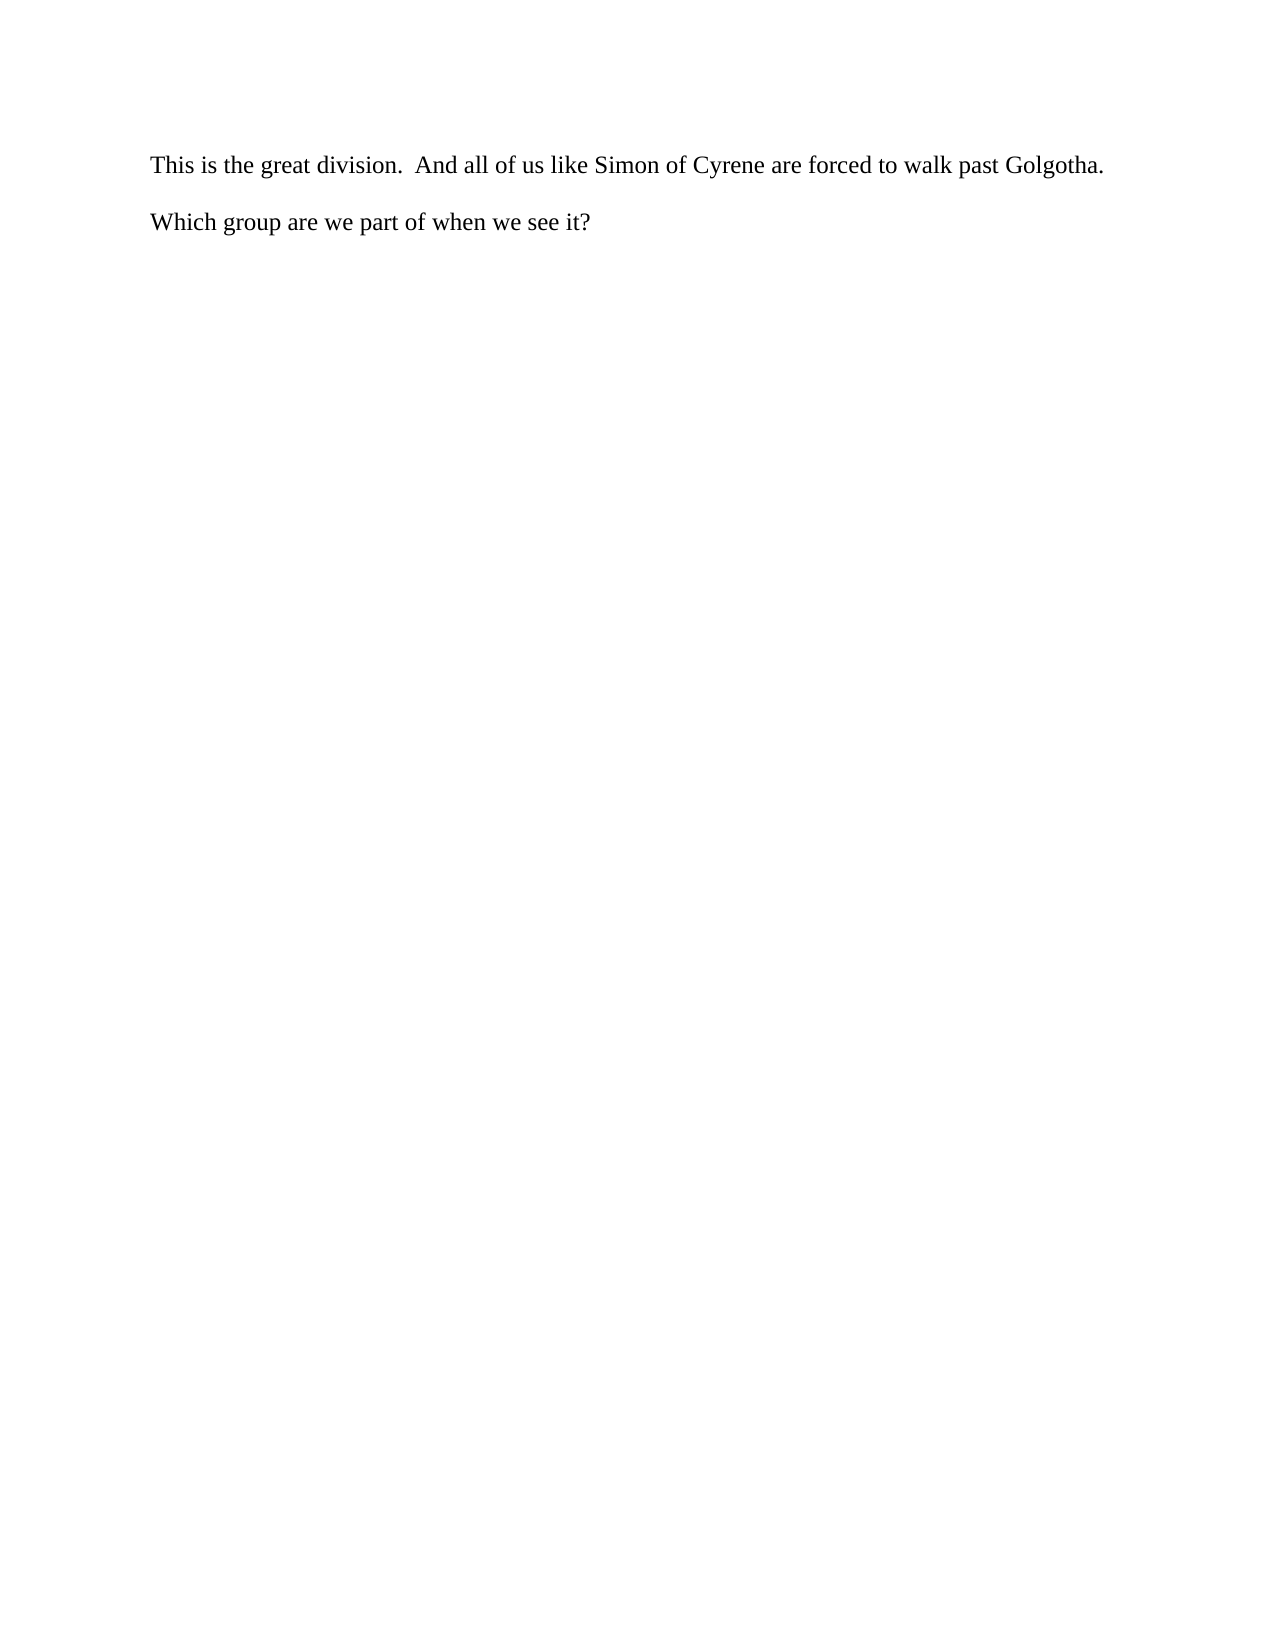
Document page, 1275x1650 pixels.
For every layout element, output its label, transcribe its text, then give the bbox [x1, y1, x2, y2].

text This is the great division. And all of us like Simon of Cyrene are forced to walk past Golgotha. Which group are we part of when we see it? [150, 150, 1125, 236]
